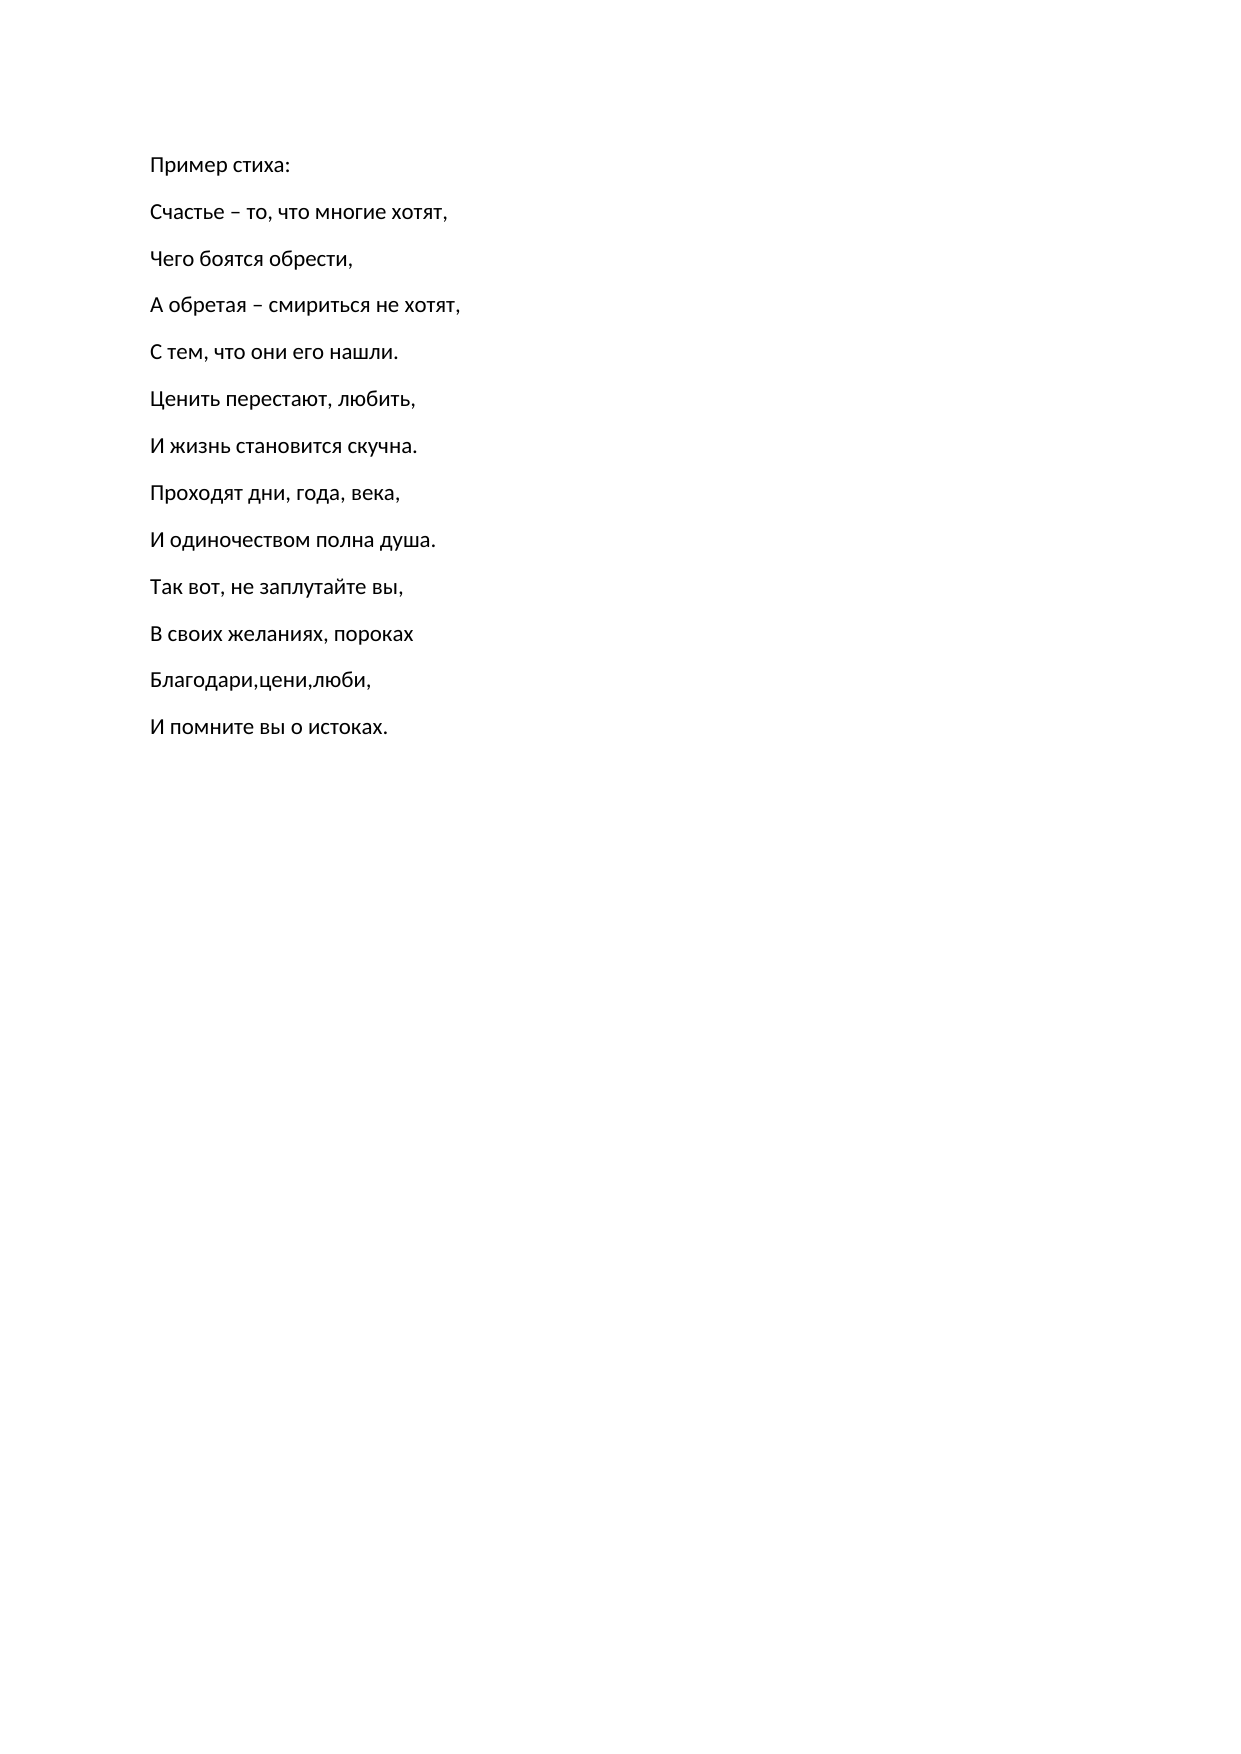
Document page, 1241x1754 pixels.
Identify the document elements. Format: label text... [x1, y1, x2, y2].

text Счастье – то, что многие хотят, [150, 197, 1090, 225]
text Проходят дни, года, века, [150, 478, 1090, 506]
text С тем, что они его нашли. [150, 337, 1090, 366]
text И помните вы о истоках. [150, 712, 1090, 741]
text Чего боятся обрести, [150, 244, 1090, 272]
text И одиночеством полна душа. [150, 525, 1090, 553]
text Пример стиха: [150, 150, 1090, 178]
text В своих желаниях, пороках [150, 619, 1090, 647]
text Ценить перестают, любить, [150, 384, 1090, 412]
text А обретая – смириться не хотят, [150, 291, 1090, 319]
text И жизнь становится скучна. [150, 431, 1090, 459]
text Так вот, не заплутайте вы, [150, 572, 1090, 600]
text Благодари,цени,люби, [150, 666, 1090, 694]
